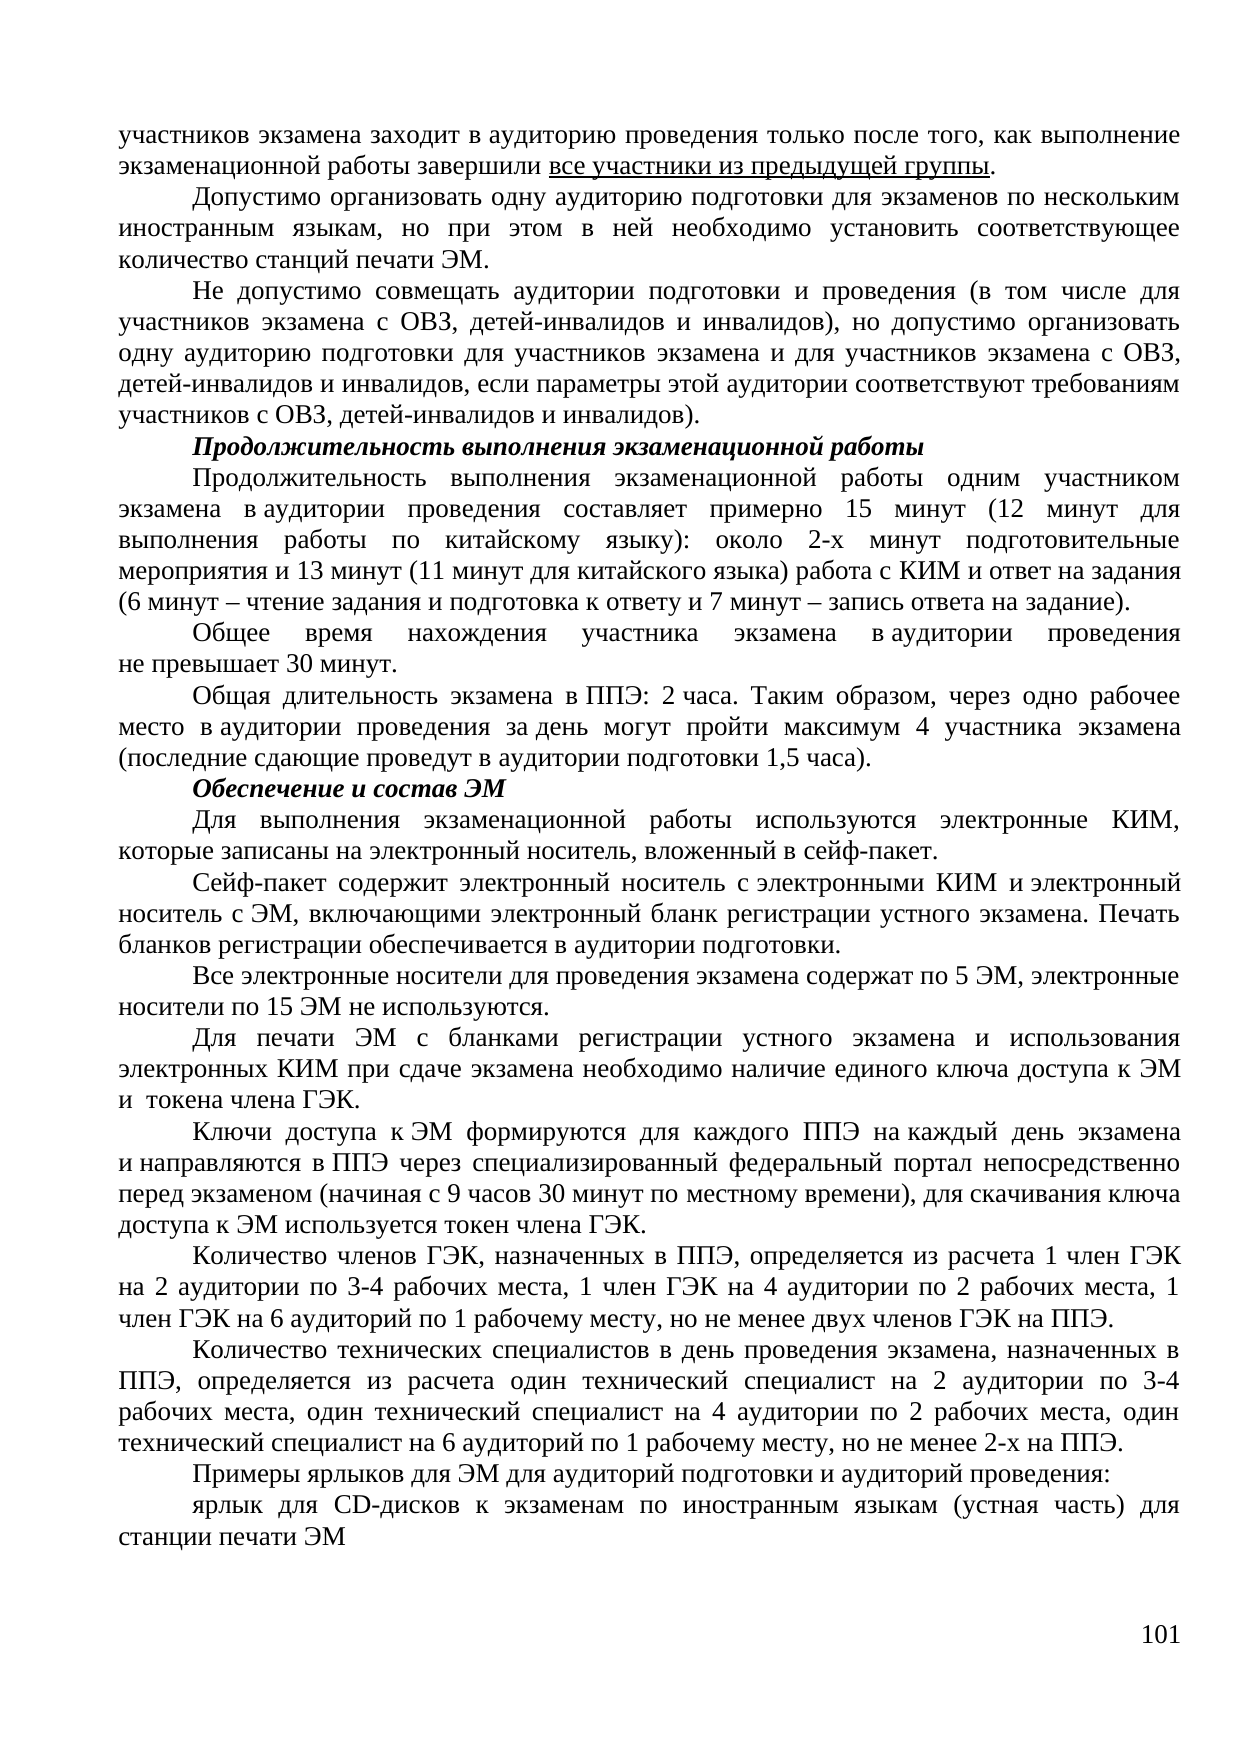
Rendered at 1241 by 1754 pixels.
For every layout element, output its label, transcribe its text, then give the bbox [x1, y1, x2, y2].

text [118, 118, 1181, 180]
text Общее время нахождения участника экзамена в аудитории проведения не превышает 30 минут. [118, 616, 1181, 679]
text Для печати ЭМ с бланками регистрации устного экзамена и использования электронных КИМ при сдаче экзамена необходимо наличие единого ключа доступа к ЭМ и токена члена ГЭК. [118, 1021, 1181, 1115]
text Допустимо организовать одну аудиторию подготовки для экзаменов по нескольким иностранным языкам, но при этом в ней необходимо установить соответствующее количество станций печати ЭМ. [118, 180, 1181, 274]
text Для выполнения экзаменационной работы используются электронные КИМ, которые записаны на электронный носитель, вложенный в сейф-пакет. [118, 803, 1181, 866]
text Сейф-пакет содержит электронный носитель с электронными КИМ и электронный носитель с ЭМ, включающими электронный бланк регистрации устного экзамена. Печать бланков регистрации обеспечивается в аудитории подготовки. [118, 866, 1181, 959]
text ярлык для CD-дисков к экзаменам по иностранным языкам (устная часть) для станции печати ЭМ [118, 1488, 1181, 1551]
text Примеры ярлыков для ЭМ для аудиторий подготовки и аудиторий проведения: [118, 1457, 1181, 1488]
text Не допустимо совмещать аудитории подготовки и проведения (в том числе для участников экзамена с ОВЗ, детей-инвалидов и инвалидов), но допустимо организовать одну аудиторию подготовки для участников экзамена и для участников экзамена с ОВЗ, детей-инвалидов и инвалидов, если параметры этой аудитории соответствуют требованиям участников с ОВЗ, детей-инвалидов и инвалидов). [118, 274, 1181, 429]
text Продолжительность выполнения экзаменационной работы одним участником экзамена в аудитории проведения составляет примерно 15 минут (12 минут для выполнения работы по китайскому языку): около 2-х минут подготовительные мероприятия и 13 минут (11 минут для китайского языка) работа с КИМ и ответ на задания (6 минут – чтение задания и подготовка к ответу и 7 минут – запись ответа на задание). [118, 461, 1181, 616]
text Ключи доступа к ЭМ формируются для каждого ППЭ на каждый день экзамена и направляются в ППЭ через специализированный федеральный портал непосредственно перед экзаменом (начиная с 9 часов 30 минут по местному времени), для скачивания ключа доступа к ЭМ используется токен члена ГЭК. [118, 1115, 1181, 1239]
text Количество членов ГЭК, назначенных в ППЭ, определяется из расчета 1 член ГЭК на 2 аудитории по 3-4 рабочих места, 1 член ГЭК на 4 аудитории по 2 рабочих места, 1 член ГЭК на 6 аудиторий по 1 рабочему месту, но не менее двух членов ГЭК на ППЭ. [118, 1239, 1181, 1333]
text Продолжительность выполнения экзаменационной работы [118, 429, 1181, 461]
text Общая длительность экзамена в ППЭ: 2 часа. Таким образом, через одно рабочее место в аудитории проведения за день могут пройти максимум 4 участника экзамена (последние сдающие проведут в аудитории подготовки 1,5 часа). [118, 679, 1181, 772]
text Все электронные носители для проведения экзамена содержат по 5 ЭМ, электронные носители по 15 ЭМ не используются. [118, 959, 1181, 1021]
text Количество технических специалистов в день проведения экзамена, назначенных в ППЭ, определяется из расчета один технический специалист на 2 аудитории по 3-4 рабочих места, один технический специалист на 4 аудитории по 2 рабочих места, один технический специалист на 6 аудиторий по 1 рабочему месту, но не менее 2-х на ППЭ. [118, 1333, 1181, 1457]
text Обеспечение и состав ЭМ [118, 772, 1181, 803]
